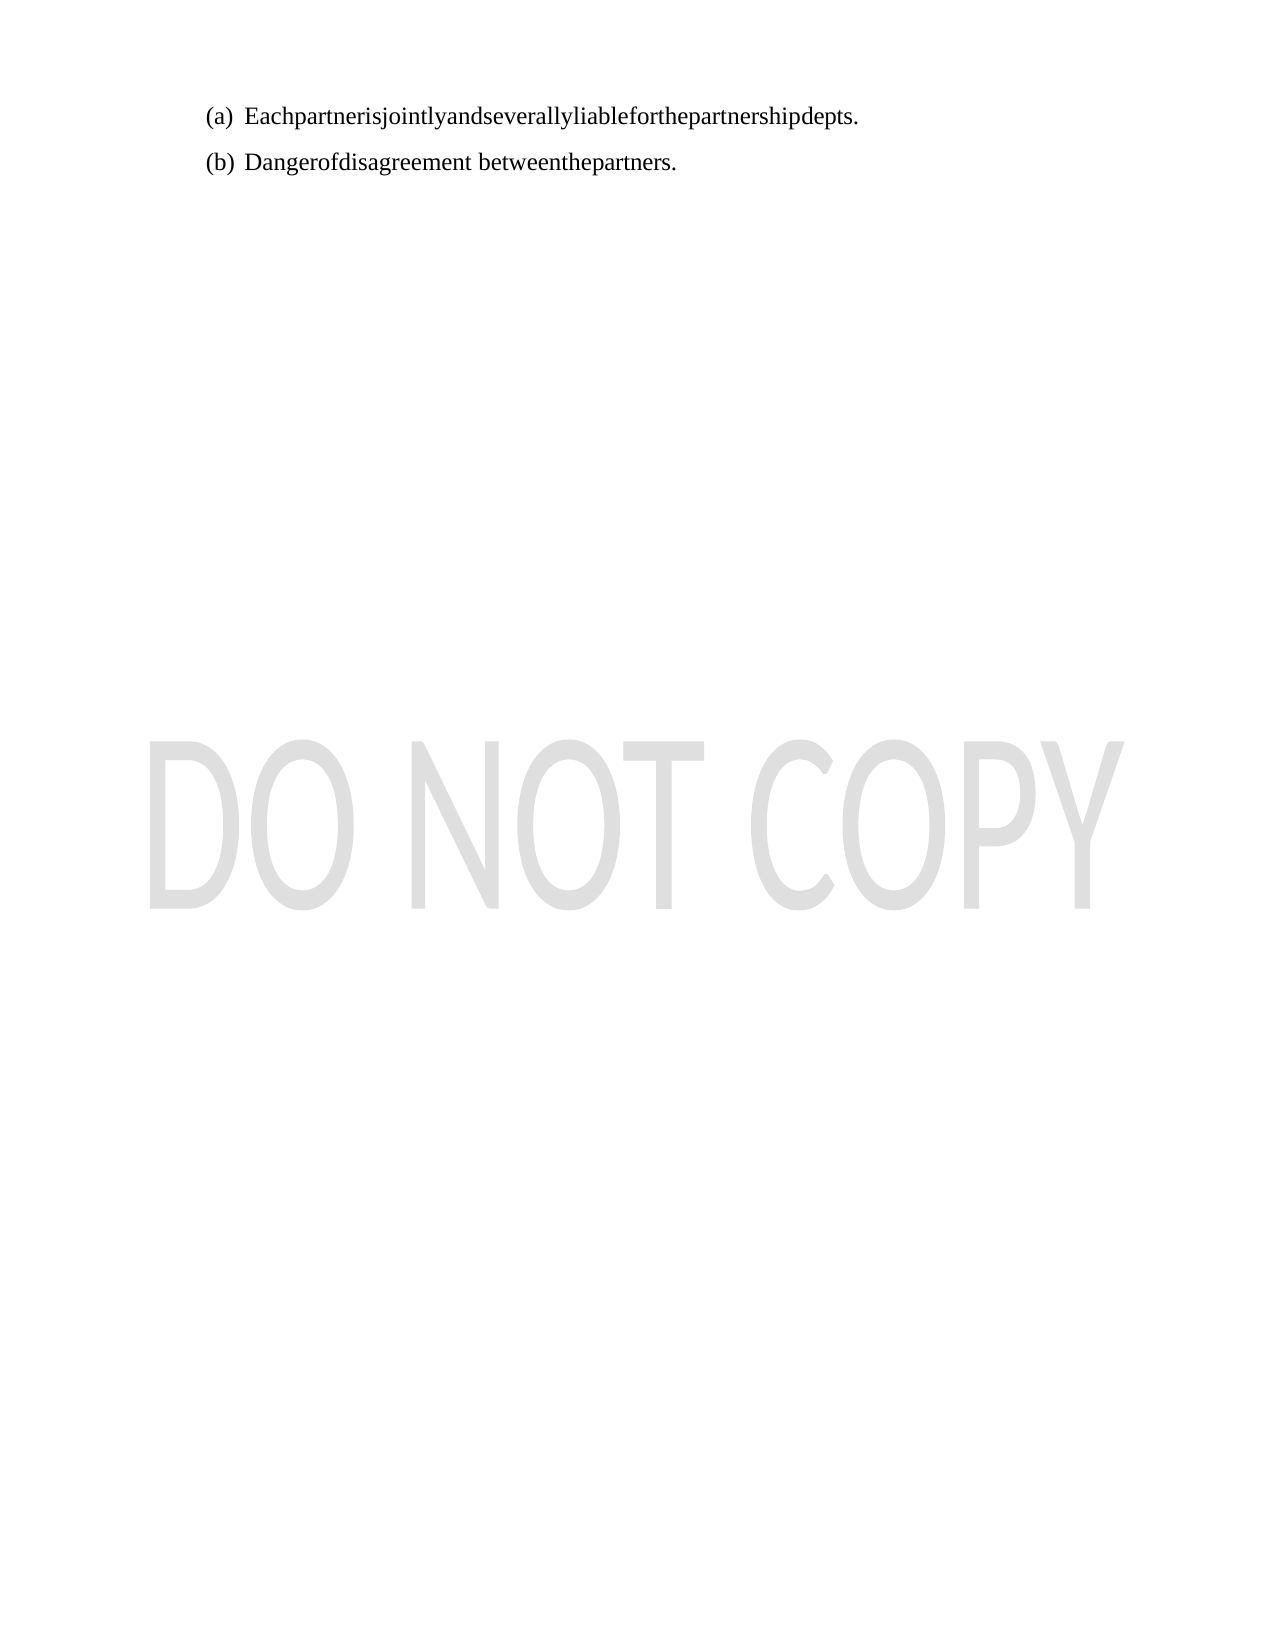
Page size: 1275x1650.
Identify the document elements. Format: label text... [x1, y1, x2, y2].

list Eachpartnerisjointlyandseverallyliableforthepartnershipdepts. [206, 101, 1275, 130]
list Dangerofdisagreement betweenthepartners. [206, 147, 1275, 175]
